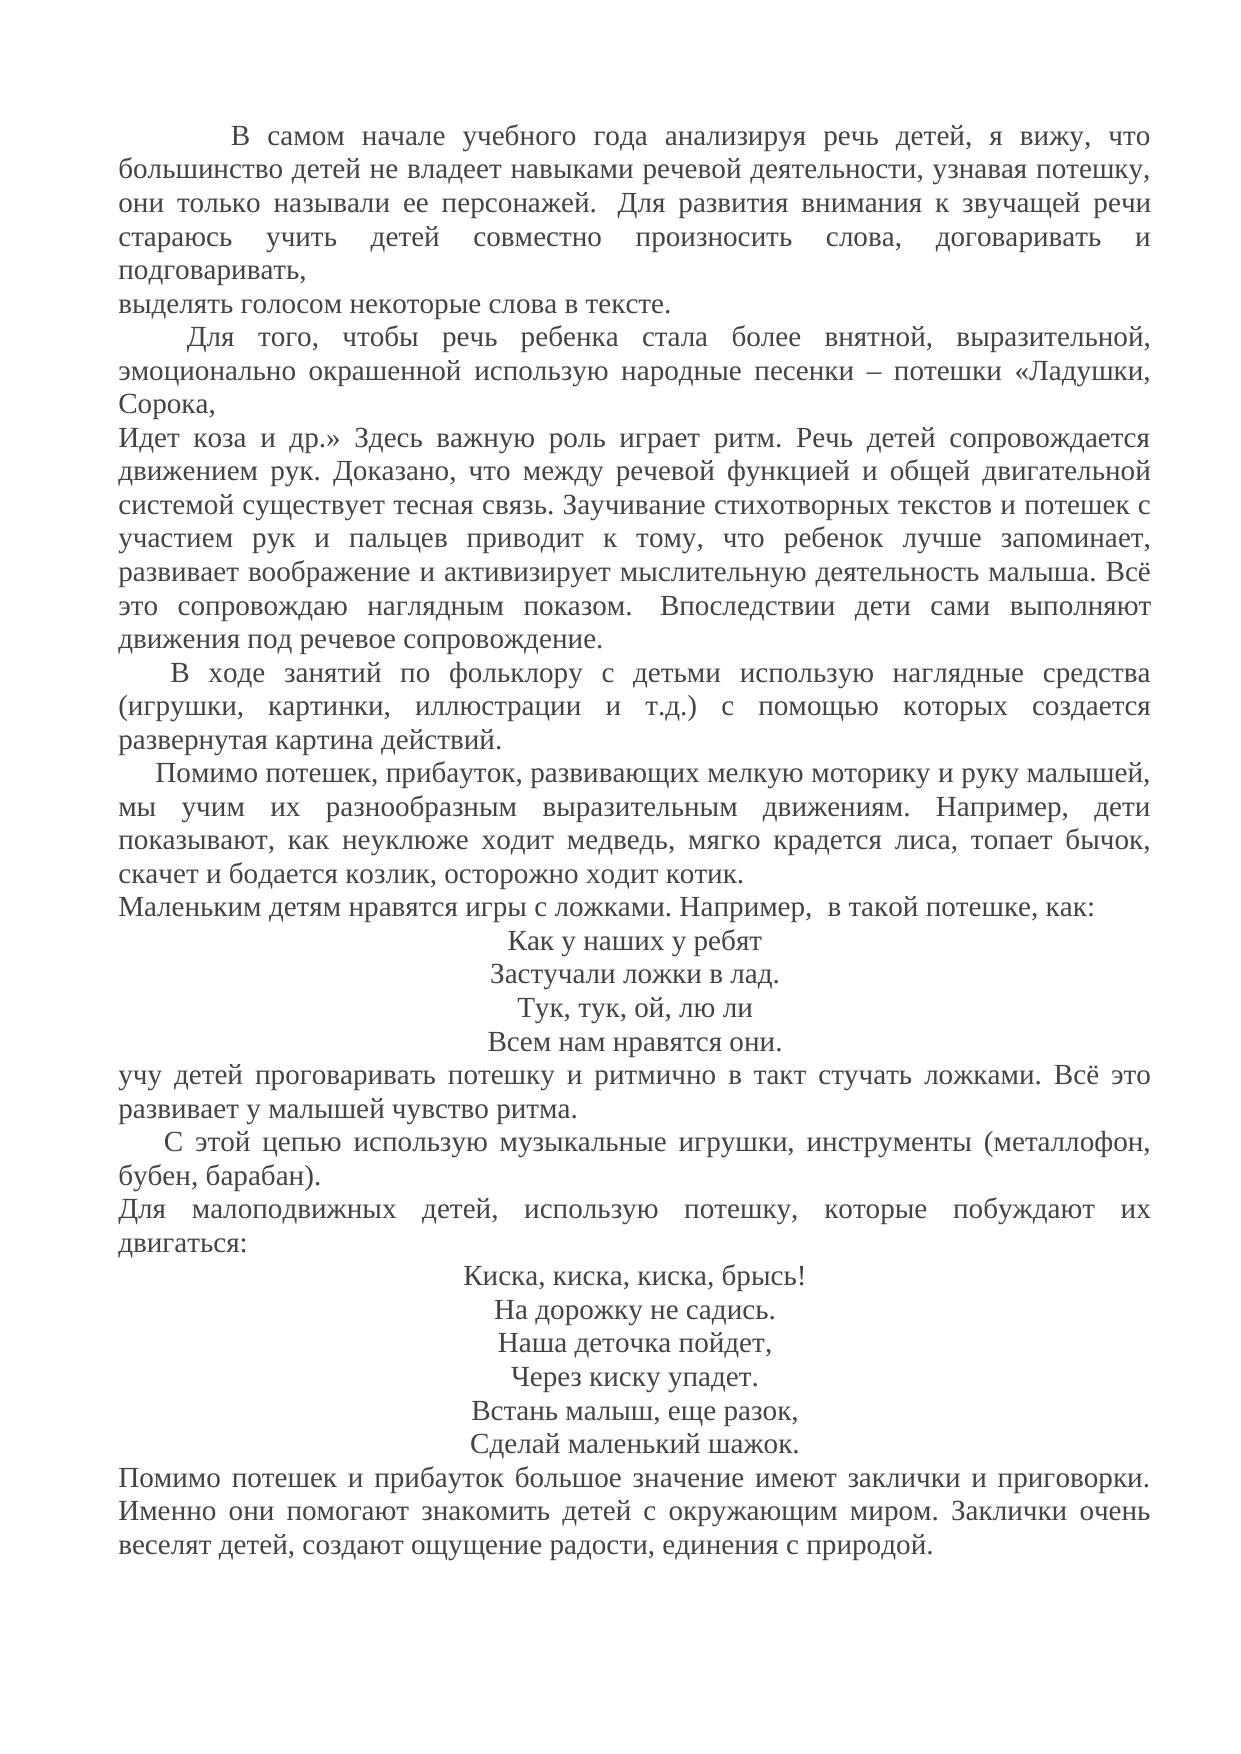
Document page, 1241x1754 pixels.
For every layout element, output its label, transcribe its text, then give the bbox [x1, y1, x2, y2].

text Застучали ложки в лад. [118, 957, 1152, 990]
text Тук, тук, ой, лю ли [118, 990, 1152, 1024]
text Маленьким детям нравятся игры с ложками. Например, в такой потешке, как: [118, 889, 1152, 923]
text В самом начале учебного года анализируя речь детей, я вижу, что большинство детей не владеет навыками речевой деятельности, узнавая потешку, они только называли ее персонажей. Для развития внимания к звучащей речи стараюсь учить детей совместно произносить слова, договаривать и подговаривать, [118, 118, 1152, 286]
text выделять голосом некоторые слова в тексте. [118, 286, 1152, 319]
text Сделай маленький шажок. [118, 1426, 1152, 1460]
text учу детей проговаривать потешку и ритмично в такт стучать ложками. Всё это развивает у малышей чувство ритма. [118, 1057, 1152, 1124]
text Для малоподвижных детей, использую потешку, которые побуждают их двигаться: [118, 1191, 1152, 1258]
text Киска, киска, киска, брысь! [118, 1258, 1152, 1292]
text С этой цепью использую музыкальные игрушки, инструменты (металлофон, бубен, барабан). [118, 1124, 1152, 1191]
text Всем нам нравятся они. [118, 1024, 1152, 1057]
text Встань малыш, еще разок, [118, 1393, 1152, 1426]
text Через киску упадет. [118, 1359, 1152, 1393]
text Как у наших у ребят [118, 923, 1152, 957]
text Помимо потешек, прибауток, развивающих мелкую моторику и руку малышей, мы учим их разнообразным выразительным движениям. Например, дети показывают, как неуклюже ходит медведь, мягко крадется лиса, топает бычок, скачет и бодается козлик, осторожно ходит котик. [118, 755, 1152, 889]
text В ходе занятий по фольклору с детьми использую наглядные средства (игрушки, картинки, иллюстрации и т.д.) с помощью которых создается развернутая картина действий. [118, 655, 1152, 755]
text Наша деточка пойдет, [118, 1326, 1152, 1359]
text Для того, чтобы речь ребенка стала более внятной, выразительной, эмоционально окрашенной использую народные песенки – потешки «Ладушки, Сорока, [118, 319, 1152, 420]
text Помимо потешек и прибауток большое значение имеют заклички и приговорки. Именно они помогают знакомить детей с окружающим миром. Заклички очень веселят детей, создают ощущение радости, единения с природой. [118, 1460, 1152, 1560]
text Идет коза и др.» Здесь важную роль играет ритм. Речь детей сопровождается движением рук. Доказано, что между речевой функцией и общей двигательной системой существует тесная связь. Заучивание стихотворных текстов и потешек с участием рук и пальцев приводит к тому, что ребенок лучше запоминает, развивает воображение и активизирует мыслительную деятельность малыша. Всё это сопровождаю наглядным показом. Впоследствии дети сами выполняют движения под речевое сопровождение. [118, 420, 1152, 655]
text На дорожку не садись. [118, 1292, 1152, 1326]
